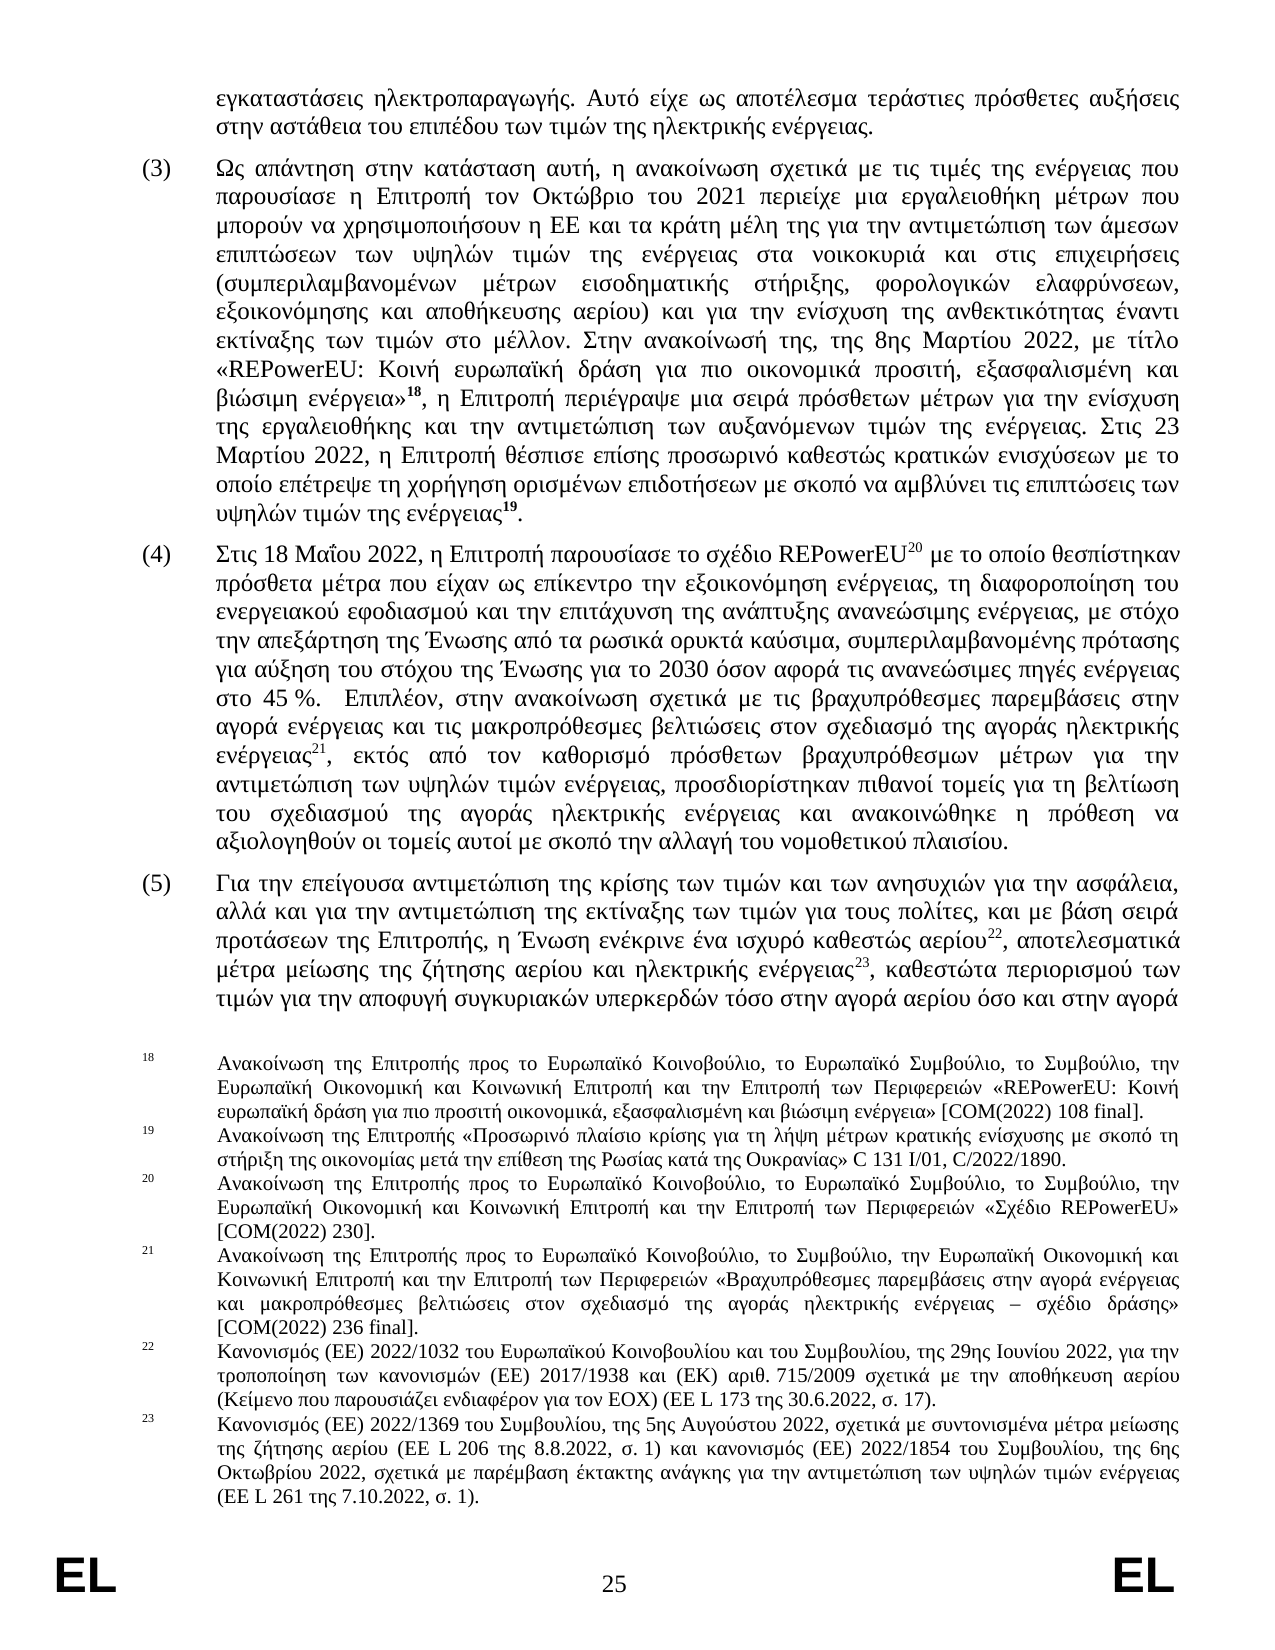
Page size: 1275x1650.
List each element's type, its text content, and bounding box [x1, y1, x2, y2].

text (4) Στις 18 Μαΐου 2022, η Επιτροπή παρουσίασε το σχέδιο REPowerEU με το οποίο θεσπίστηκαν πρόσθετα μέτρα που είχαν ως επίκεντρο την εξοικονόμηση ενέργειας, τη διαφοροποίηση του ενεργειακού εφοδιασμού και την επιτάχυνση της ανάπτυξης ανανεώσιμης ενέργειας, με στόχο την απεξάρτηση της Ένωσης από τα ρωσικά ορυκτά καύσιμα, συμπεριλαμβανομένης πρότασης για αύξηση του στόχου της Ένωσης για το 2030 όσον αφορά τις ανανεώσιμες πηγές ενέργειας στο 45 %. Επιπλέον, στην ανακοίνωση σχετικά με τις βραχυπρόθεσμες παρεμβάσεις στην αγορά ενέργειας και τις μακροπρόθεσμες βελτιώσεις στον σχεδιασμό της αγοράς ηλεκτρικής ενέργειας, εκτός από τον καθορισμό πρόσθετων βραχυπρόθεσμων μέτρων για την αντιμετώπιση των υψηλών τιμών ενέργειας, προσδιορίστηκαν πιθανοί τομείς για τη βελτίωση του σχεδιασμού της αγοράς ηλεκτρικής ενέργειας και ανακοινώθηκε η πρόθεση να αξιολογηθούν οι τομείς αυτοί με σκοπό την αλλαγή του νομοθετικού πλαισίου. [142, 539, 1181, 855]
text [142, 83, 1181, 140]
text (3) Ως απάντηση στην κατάσταση αυτή, η ανακοίνωση σχετικά με τις τιμές της ενέργειας που παρουσίασε η Επιτροπή τον Οκτώβριο του 2021 περιείχε μια εργαλειοθήκη μέτρων που μπορούν να χρησιμοποιήσουν η ΕΕ και τα κράτη μέλη της για την αντιμετώπιση των άμεσων επιπτώσεων των υψηλών τιμών της ενέργειας στα νοικοκυριά και στις επιχειρήσεις (συμπεριλαμβανομένων μέτρων εισοδηματικής στήριξης, φορολογικών ελαφρύνσεων, εξοικονόμησης και αποθήκευσης αερίου) και για την ενίσχυση της ανθεκτικότητας έναντι εκτίναξης των τιμών στο μέλλον. Στην ανακοίνωσή της, της 8ης Μαρτίου 2022, με τίτλο «REPowerEU: Κοινή ευρωπαϊκή δράση για πιο οικονομικά προσιτή, εξασφαλισμένη και βιώσιμη ενέργεια», η Επιτροπή περιέγραψε μια σειρά πρόσθετων μέτρων για την ενίσχυση της εργαλειοθήκης και την αντιμετώπιση των αυξανόμενων τιμών της ενέργειας. Στις 23 Μαρτίου 2022, η Επιτροπή θέσπισε επίσης προσωρινό καθεστώς κρατικών ενισχύσεων με το οποίο επέτρεψε τη χορήγηση ορισμένων επιδοτήσεων με σκοπό να αμβλύνει τις επιπτώσεις των υψηλών τιμών της ενέργειας. [142, 153, 1181, 526]
text (5) Για την επείγουσα αντιμετώπιση της κρίσης των τιμών και των ανησυχιών για την ασφάλεια, αλλά και για την αντιμετώπιση της εκτίναξης των τιμών για τους πολίτες, και με βάση σειρά προτάσεων της Επιτροπής, η Ένωση ενέκρινε ένα ισχυρό καθεστώς αερίου, αποτελεσματικά μέτρα μείωσης της ζήτησης αερίου και ηλεκτρικής ενέργειας, καθεστώτα περιορισμού των τιμών για την αποφυγή συγκυριακών υπερκερδών τόσο στην αγορά αερίου όσο και στην αγορά ηλεκτρικής ενέργειας και μέτρα για την επιτάχυνση των διαδικασιών αδειοδότησης για εγκαταστάσεις ανανεώσιμης ενέργειας. [142, 868, 1181, 1011]
